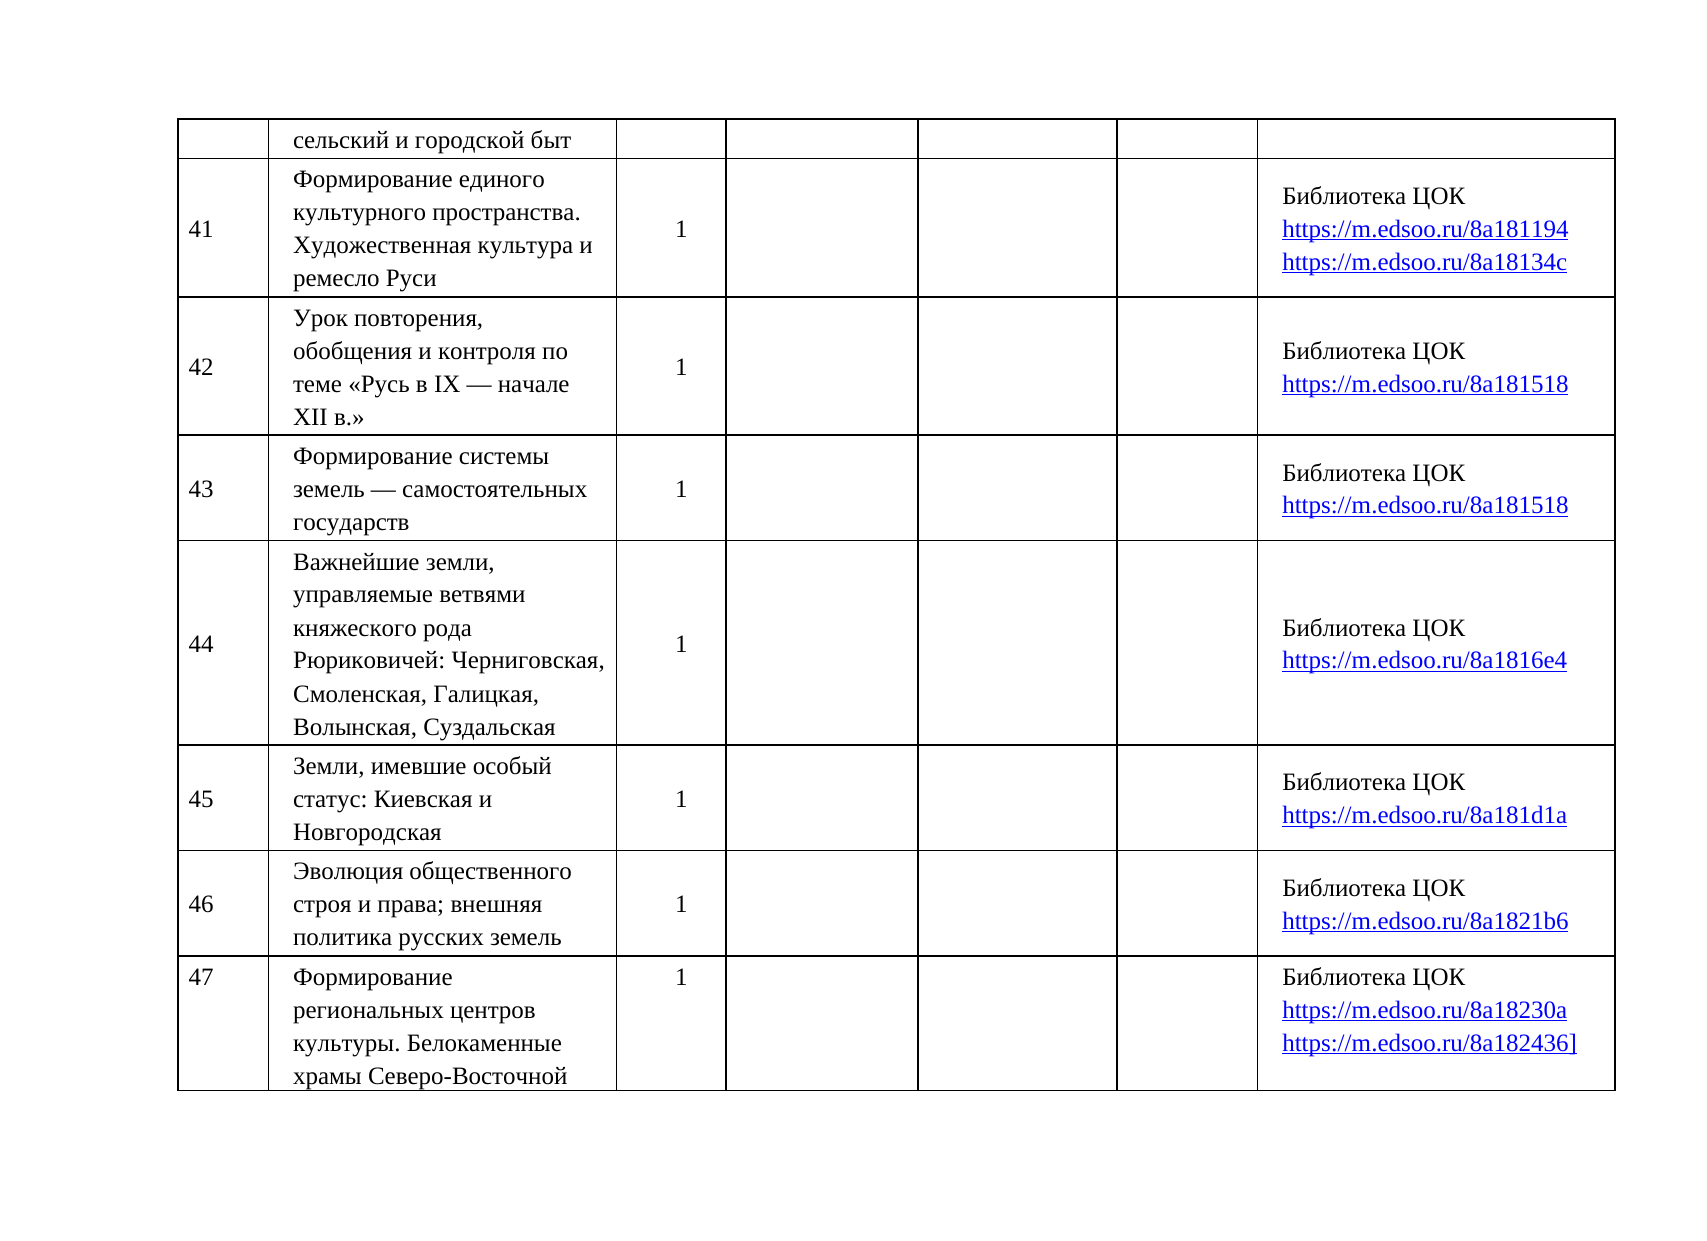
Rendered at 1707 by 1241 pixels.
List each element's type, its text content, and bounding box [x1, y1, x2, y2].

table_cell Урок повторения, обобщения и контроля по теме «Русь в IX — начале XII в.» [269, 298, 616, 434]
table_cell 1 [617, 541, 725, 744]
table_cell [919, 957, 1116, 1090]
table_cell [1118, 746, 1257, 850]
table_cell 44 [179, 541, 268, 744]
table_cell 1 [617, 436, 725, 540]
table_cell [1118, 298, 1257, 434]
table_cell Важнейшие земли, управляемые ветвями княжеского рода Рюриковичей: Черниговская, Смоленская, Галицкая, Волынская, Суздальская [269, 541, 616, 744]
table_cell [919, 436, 1116, 540]
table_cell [1258, 957, 1614, 1090]
table_cell 1 [617, 298, 725, 434]
table_cell 45 [179, 746, 268, 850]
table_cell 40 [179, 120, 268, 157]
table_cell [727, 851, 917, 955]
table_cell [1118, 541, 1257, 744]
table_cell [727, 298, 917, 434]
table_cell Библиотека ЦОК https://m.edsoo.ru/8a1816e4 [1258, 541, 1614, 744]
table_cell 47 [179, 957, 268, 1090]
table_cell [1118, 436, 1257, 540]
table_cell Земли, имевшие особый статус: Киевская и Новгородская [269, 746, 616, 850]
table_cell 1 [617, 746, 725, 850]
table_cell [1118, 159, 1257, 296]
table_cell [727, 957, 917, 1090]
table_cell Библиотека ЦОК https://m.edsoo.ru/8a181518 [1258, 298, 1614, 434]
table_cell 1 [617, 120, 725, 157]
table_cell [919, 851, 1116, 955]
table_cell [1118, 120, 1257, 157]
table_cell Библиотека ЦОК https://m.edsoo.ru/8a1821b6 [1258, 851, 1614, 955]
table_cell [727, 436, 917, 540]
table_cell Формирование системы земель — самостоятельных государств [269, 436, 616, 540]
table_cell Библиотека ЦОК https://m.edsoo.ru/8a181d1a [1258, 746, 1614, 850]
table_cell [269, 957, 616, 1090]
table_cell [269, 120, 616, 157]
table_cell [727, 746, 917, 850]
table_cell Библиотека ЦОК https://m.edsoo.ru/8a181194 https://m.edsoo.ru/8a18134c [1258, 159, 1614, 296]
table_cell Библиотека ЦОК https://m.edsoo.ru/8a181518 [1258, 436, 1614, 540]
table_cell 1 [617, 159, 725, 296]
table_cell 43 [179, 436, 268, 540]
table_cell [1258, 120, 1614, 157]
table_cell [1118, 957, 1257, 1090]
table_cell 41 [179, 159, 268, 296]
table_cell 1 [617, 851, 725, 955]
table_cell Формирование единого культурного пространства. Художественная культура и ремесло Руси [269, 159, 616, 296]
table_cell [727, 159, 917, 296]
table_cell 1 [617, 957, 725, 1090]
table_cell [727, 541, 917, 744]
table_cell [919, 159, 1116, 296]
table_cell [919, 746, 1116, 850]
table_cell [1118, 851, 1257, 955]
table_cell [919, 541, 1116, 744]
table_cell Эволюция общественного строя и права; внешняя политика русских земель [269, 851, 616, 955]
table_cell [919, 298, 1116, 434]
table_cell [727, 120, 917, 157]
table_cell 46 [179, 851, 268, 955]
table_cell [919, 120, 1116, 157]
table_cell 42 [179, 298, 268, 434]
